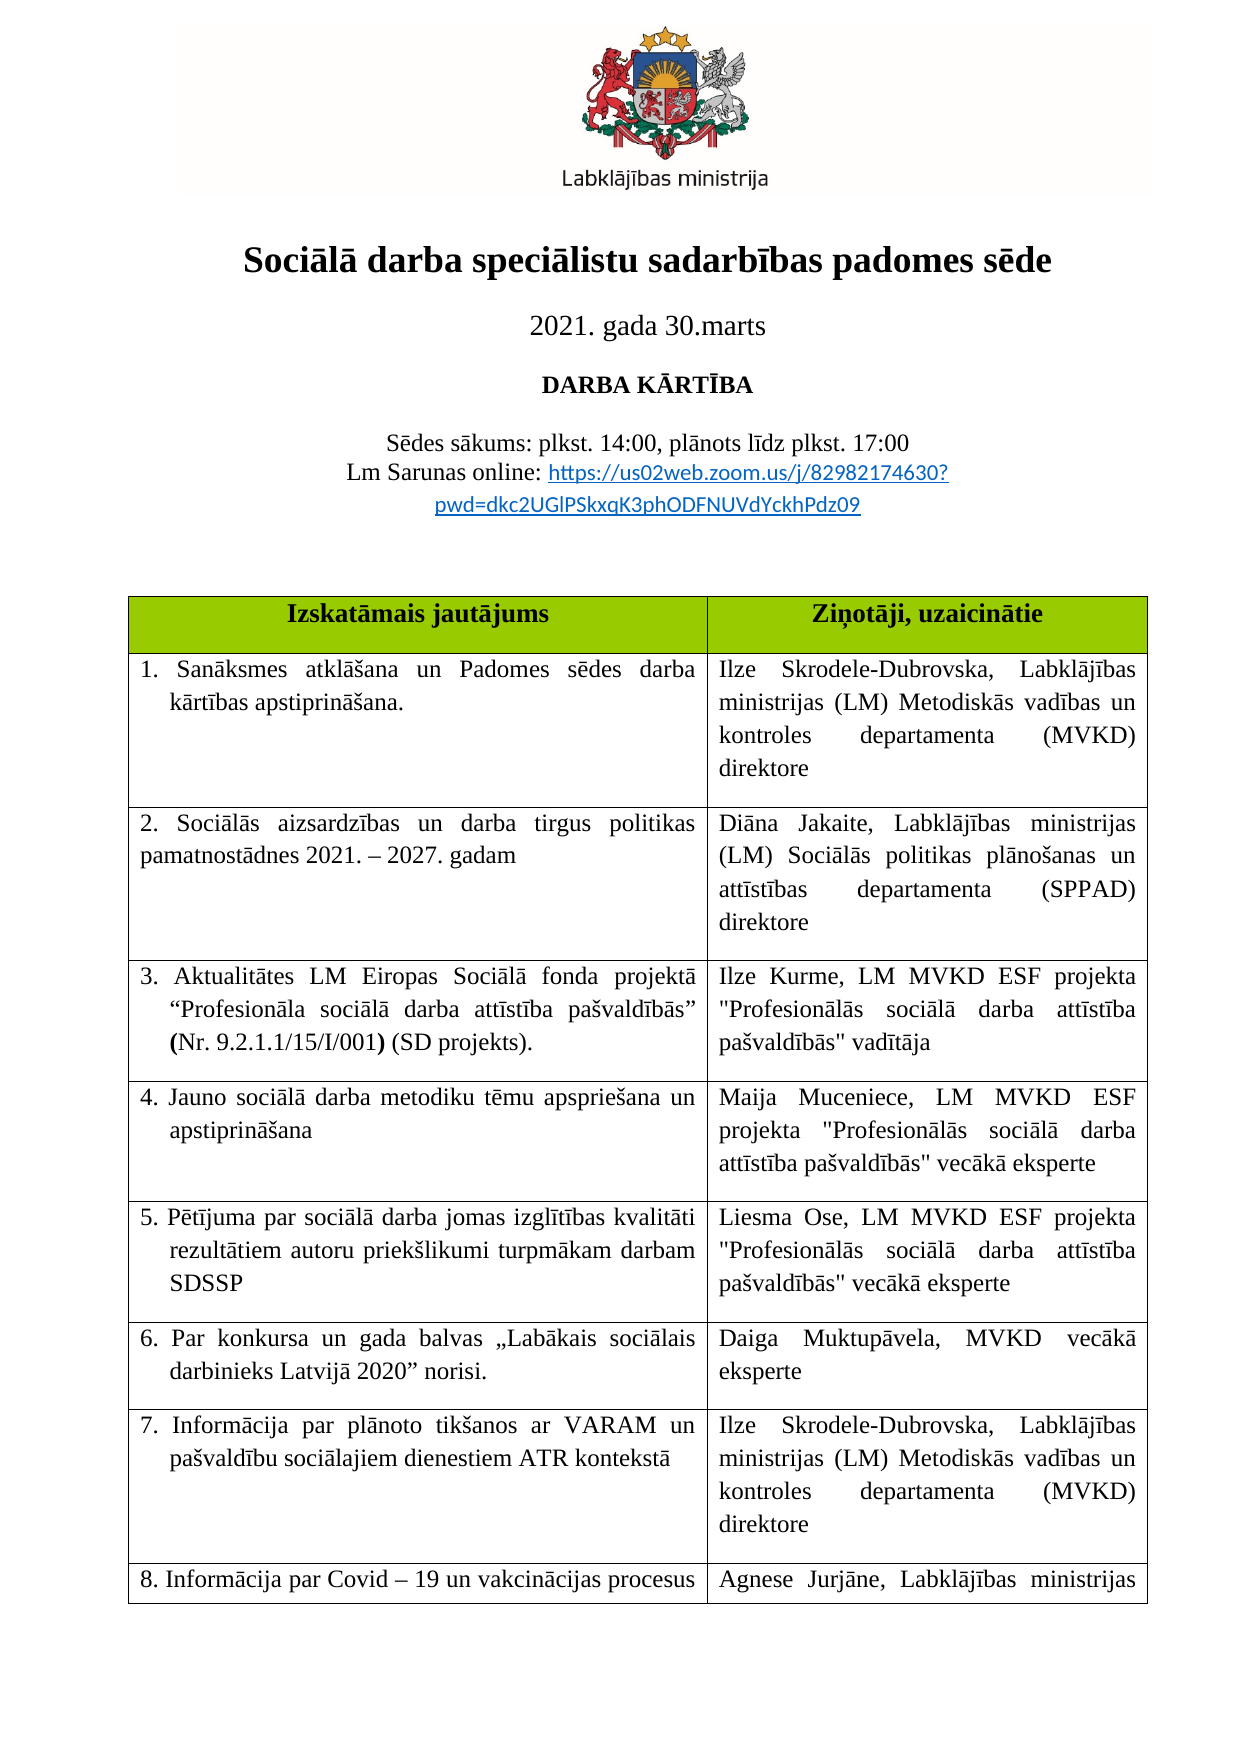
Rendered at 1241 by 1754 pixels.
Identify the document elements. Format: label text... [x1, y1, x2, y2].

picture [178, 26, 1152, 196]
text Sociālā darba speciālistu sadarbības padomes sēde [187, 238, 1107, 281]
text 2021. gada 30.marts [187, 308, 1107, 342]
table_cell 1. Sanāksmes atklāšana un Padomes sēdes darba kārtības apstiprināšana. [129, 654, 707, 807]
table_cell Ilze Skrodele-Dubrovska, Labklājības ministrijas (LM) Metodiskās vadības un kontroles departamenta (MVKD) direktore [708, 1410, 1147, 1563]
text Lm Sarunas online: https://us02web.zoom.us/j/82982174630?pwd=dkc2UGlPSkxqK3phODFNUVdYckhPdz09 [187, 457, 1107, 518]
table_cell Diāna Jakaite, Labklājības ministrijas (LM) Sociālās politikas plānošanas un attīstības departamenta (SPPAD) direktore [708, 808, 1147, 960]
table_cell 2. Sociālās aizsardzības un darba tirgus politikas pamatnostādnes 2021. – 2027. gadam [129, 808, 707, 960]
table_cell Liesma Ose, LM MVKD ESF projekta "Profesionālās sociālā darba attīstība pašvaldībās" vecākā eksperte [708, 1202, 1147, 1322]
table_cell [129, 1564, 707, 1603]
table_cell 6. Par konkursa un gada balvas „Labākais sociālais darbinieks Latvijā 2020” norisi. [129, 1323, 707, 1409]
table_header Izskatāmais jautājums [129, 597, 707, 653]
text Sēdes sākums: plkst. 14:00, plānots līdz plkst. 17:00 [187, 428, 1107, 457]
table_cell 5. Pētījuma par sociālā darba jomas izglītības kvalitāti rezultātiem autoru priekšlikumi turpmākam darbam SDSSP [129, 1202, 707, 1322]
table_header Ziņotāji, uzaicinātie [708, 597, 1147, 653]
table_cell Maija Muceniece, LM MVKD ESF projekta "Profesionālās sociālā darba attīstība pašvaldībās" vecākā eksperte [708, 1082, 1147, 1201]
text DARBA KĀRTĪBA [187, 371, 1107, 399]
table_cell 7. Informācija par plānoto tikšanos ar VARAM un pašvaldību sociālajiem dienestiem ATR kontekstā [129, 1410, 707, 1563]
table_cell Ilze Skrodele-Dubrovska, Labklājības ministrijas (LM) Metodiskās vadības un kontroles departamenta (MVKD) direktore [708, 654, 1147, 807]
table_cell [708, 1564, 1147, 1603]
table_cell 3. Aktualitātes LM Eiropas Sociālā fonda projektā “Profesionāla sociālā darba attīstība pašvaldībās” (Nr. 9.2.1.1/15/I/001) (SD projekts). [129, 961, 707, 1081]
table_cell 4. Jauno sociālā darba metodiku tēmu apspriešana un apstiprināšana [129, 1082, 707, 1201]
table_cell Daiga Muktupāvela, MVKD vecākā eksperte [708, 1323, 1147, 1409]
table_cell Ilze Kurme, LM MVKD ESF projekta "Profesionālās sociālā darba attīstība pašvaldībās" vadītāja [708, 961, 1147, 1081]
